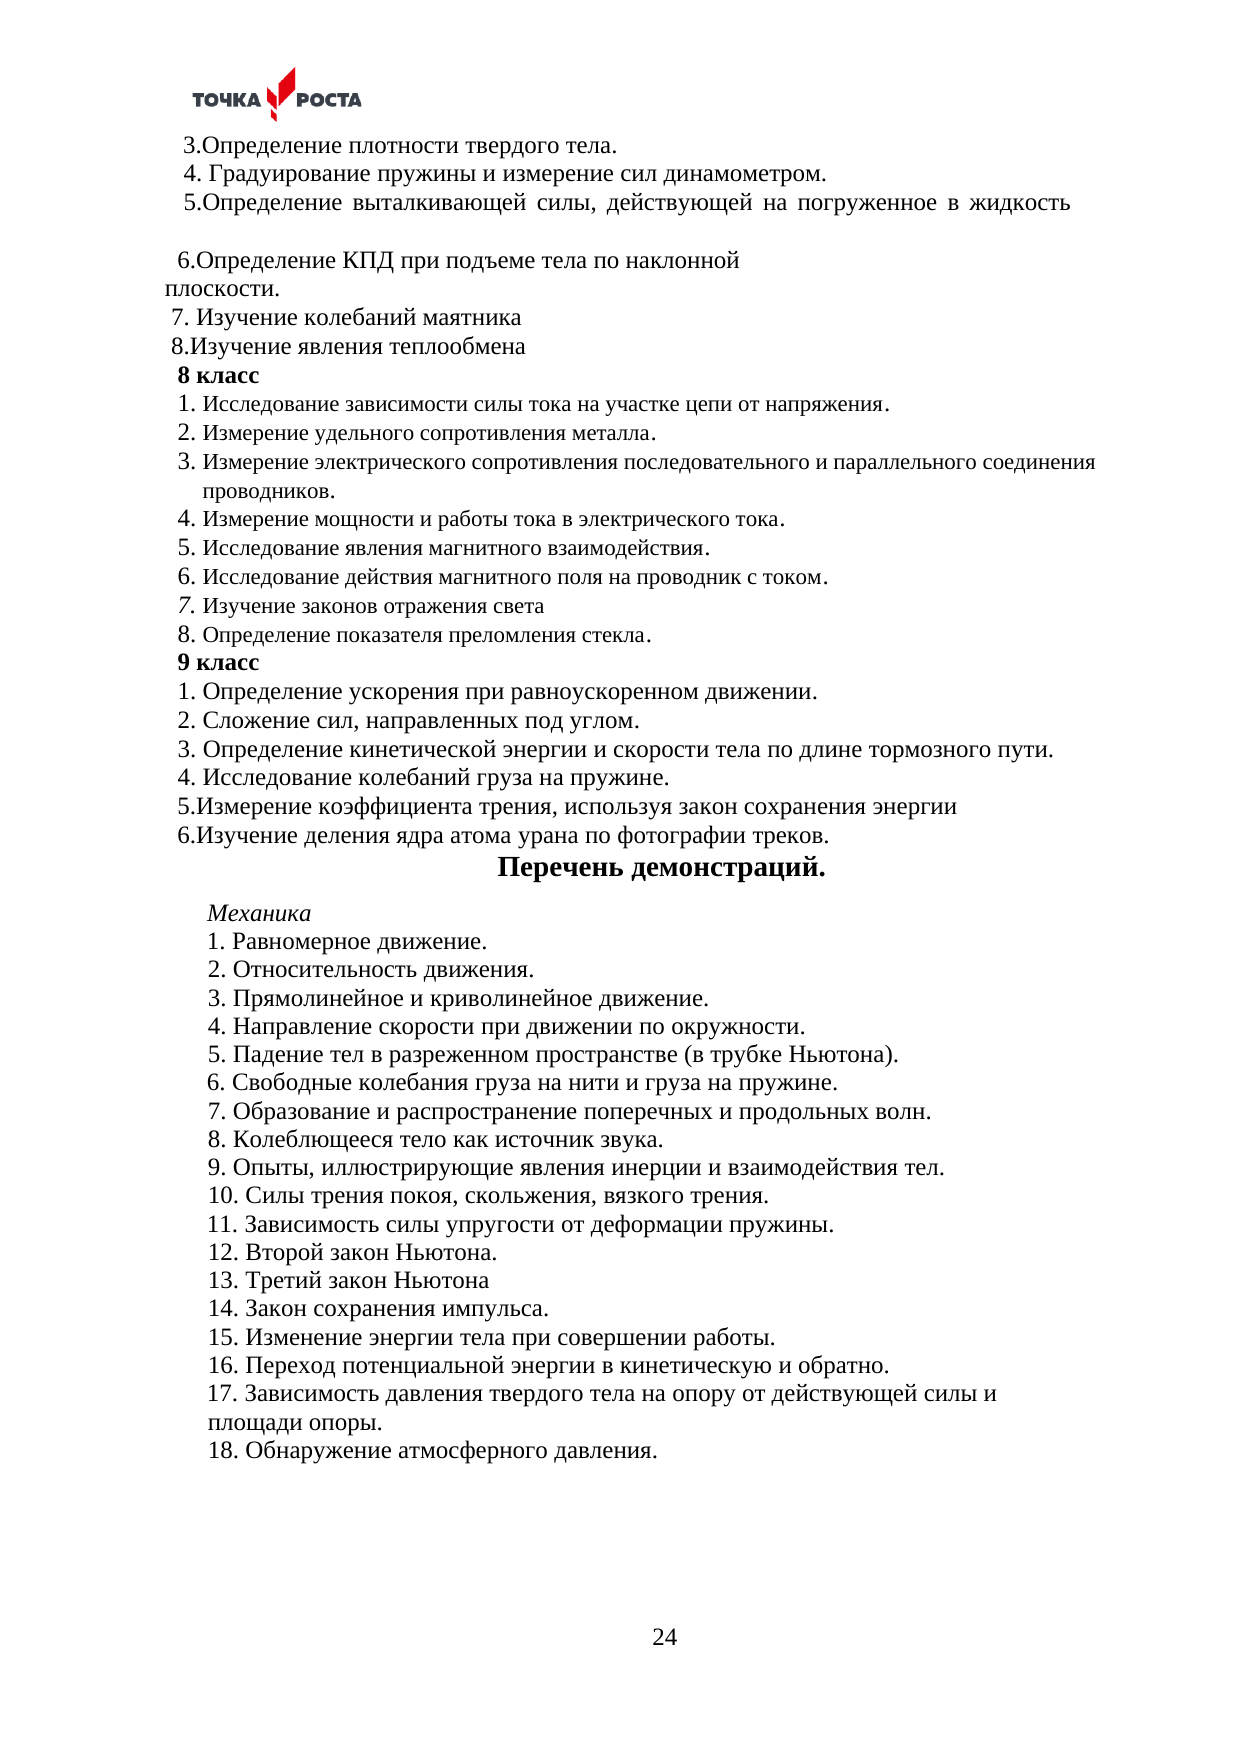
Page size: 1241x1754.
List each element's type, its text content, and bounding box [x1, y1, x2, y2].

list Зависимость давления твердого тела на опору от действующей силы и площади опоры. [207, 1379, 1098, 1436]
list Закон сохранения импульса. [208, 1294, 1163, 1322]
list Свободные колебания груза на нити и груза на пружине. [207, 1068, 1163, 1097]
list Направление скорости при движении по окружности. [208, 1012, 1163, 1040]
list Падение тел в разреженном пространстве (в трубке Ньютона). [208, 1040, 1163, 1068]
list Исследование зависимости силы тока на участке цепи от напряжения. [177, 388, 1163, 417]
list Изменение энергии тела при совершении работы. [208, 1322, 1163, 1351]
text 5.Измерение коэффициента трения, используя закон сохранения энергии [164, 791, 1163, 820]
picture [192, 66, 362, 122]
list Второй закон Ньютона. [208, 1238, 1163, 1266]
list Исследование колебаний груза на пружине. [177, 762, 1163, 791]
list Определение кинетической энергии и скорости тела по длине тормозного пути. [177, 734, 1163, 762]
list Измерение электрического сопротивления последовательного и параллельного соединения проводников. [177, 446, 1163, 503]
list Колеблющееся тело как источник звука. [208, 1125, 1163, 1153]
list Равномерное движение. [207, 927, 1163, 955]
list Определение ускорения при равноускоренном движении. [177, 676, 1163, 705]
text 8 класс [177, 360, 1163, 388]
list Исследование явления магнитного взаимодействия. [177, 532, 1163, 561]
list Силы трения покоя, скольжения, вязкого трения. [208, 1181, 1163, 1209]
text 6.Определение КПД при подъеме тела по наклонной плоскости. [164, 245, 833, 302]
list Зависимость силы упругости от деформации пружины. [207, 1209, 1163, 1238]
list Образование и распространение поперечных и продольных волн. [208, 1097, 1163, 1125]
list Измерение мощности и работы тока в электрического тока. [177, 503, 1163, 532]
list Изучение законов отражения света [177, 590, 1163, 619]
list Исследование действия магнитного поля на проводник с током. [177, 561, 1163, 590]
text 5.Определение выталкивающей силы, действующей на погруженное в жидкость [164, 187, 1163, 216]
list Определение показателя преломления стекла. [177, 619, 1163, 647]
subtitle Перечень демонстраций. [497, 849, 1163, 883]
text Механика [207, 898, 1163, 927]
text 4. Градуирование пружины и измерение сил динамометром. [164, 158, 1163, 187]
text 8.Изучение явления теплообмена [164, 331, 833, 360]
list Прямолинейное и криволинейное движение. [208, 983, 1163, 1012]
list Относительность движения. [208, 955, 1163, 983]
text 6.Изучение деления ядра атома урана по фотографии треков. [164, 820, 1163, 849]
list Переход потенциальной энергии в кинетическую и обратно. [208, 1351, 1163, 1379]
list Сложение сил, направленных под углом. [177, 705, 1163, 734]
list Опыты, иллюстрирующие явления инерции и взаимодействия тел. [208, 1153, 1163, 1181]
text 7. Изучение колебаний маятника [164, 302, 833, 331]
list Измерение удельного сопротивления металла. [177, 417, 1163, 446]
list Третий закон Ньютона [208, 1266, 1163, 1294]
list Обнаружение атмосферного давления. [208, 1436, 1163, 1464]
list 9 класс [177, 647, 767, 676]
text 3.Определение плотности твердого тела. [164, 130, 1163, 158]
